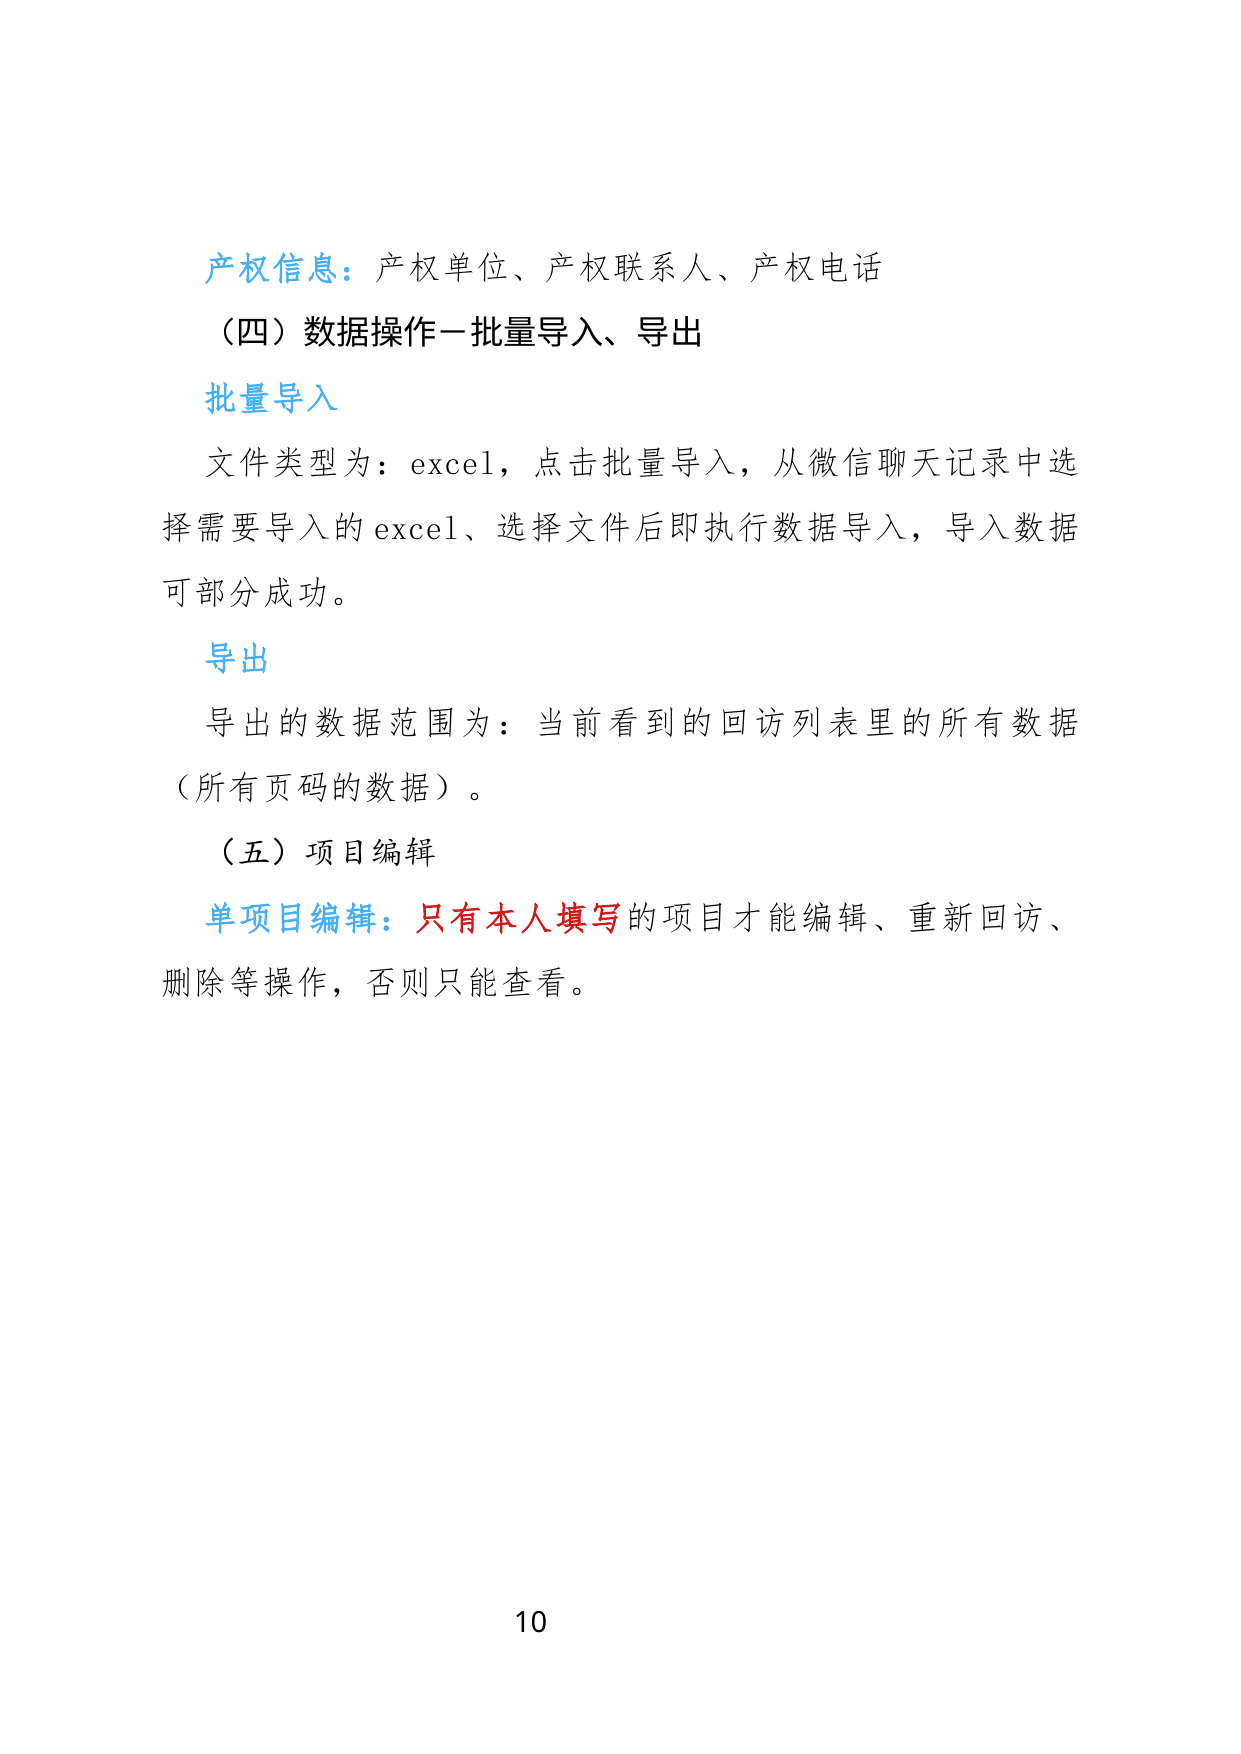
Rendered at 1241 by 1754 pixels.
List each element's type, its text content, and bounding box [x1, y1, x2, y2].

text 导出 [159, 623, 1081, 688]
text 产权信息：产权单位、产权联系人、产权电话 [159, 233, 1081, 298]
text 批量导入 [159, 363, 1081, 428]
text （五）项目编辑 [159, 818, 1081, 883]
text 文件类型为：excel，点击批量导入，从微信聊天记录中选择需要导入的excel、选择文件后即执行数据导入，导入数据可部分成功。 [159, 428, 1081, 623]
text 单项目编辑：只有本人填写的项目才能编辑、重新回访、删除等操作，否则只能查看。 [159, 883, 1081, 1013]
subtitle （四）数据操作－批量导入、导出 [159, 298, 1081, 363]
text 导出的数据范围为：当前看到的回访列表里的所有数据（所有页码的数据）。 [159, 688, 1081, 818]
